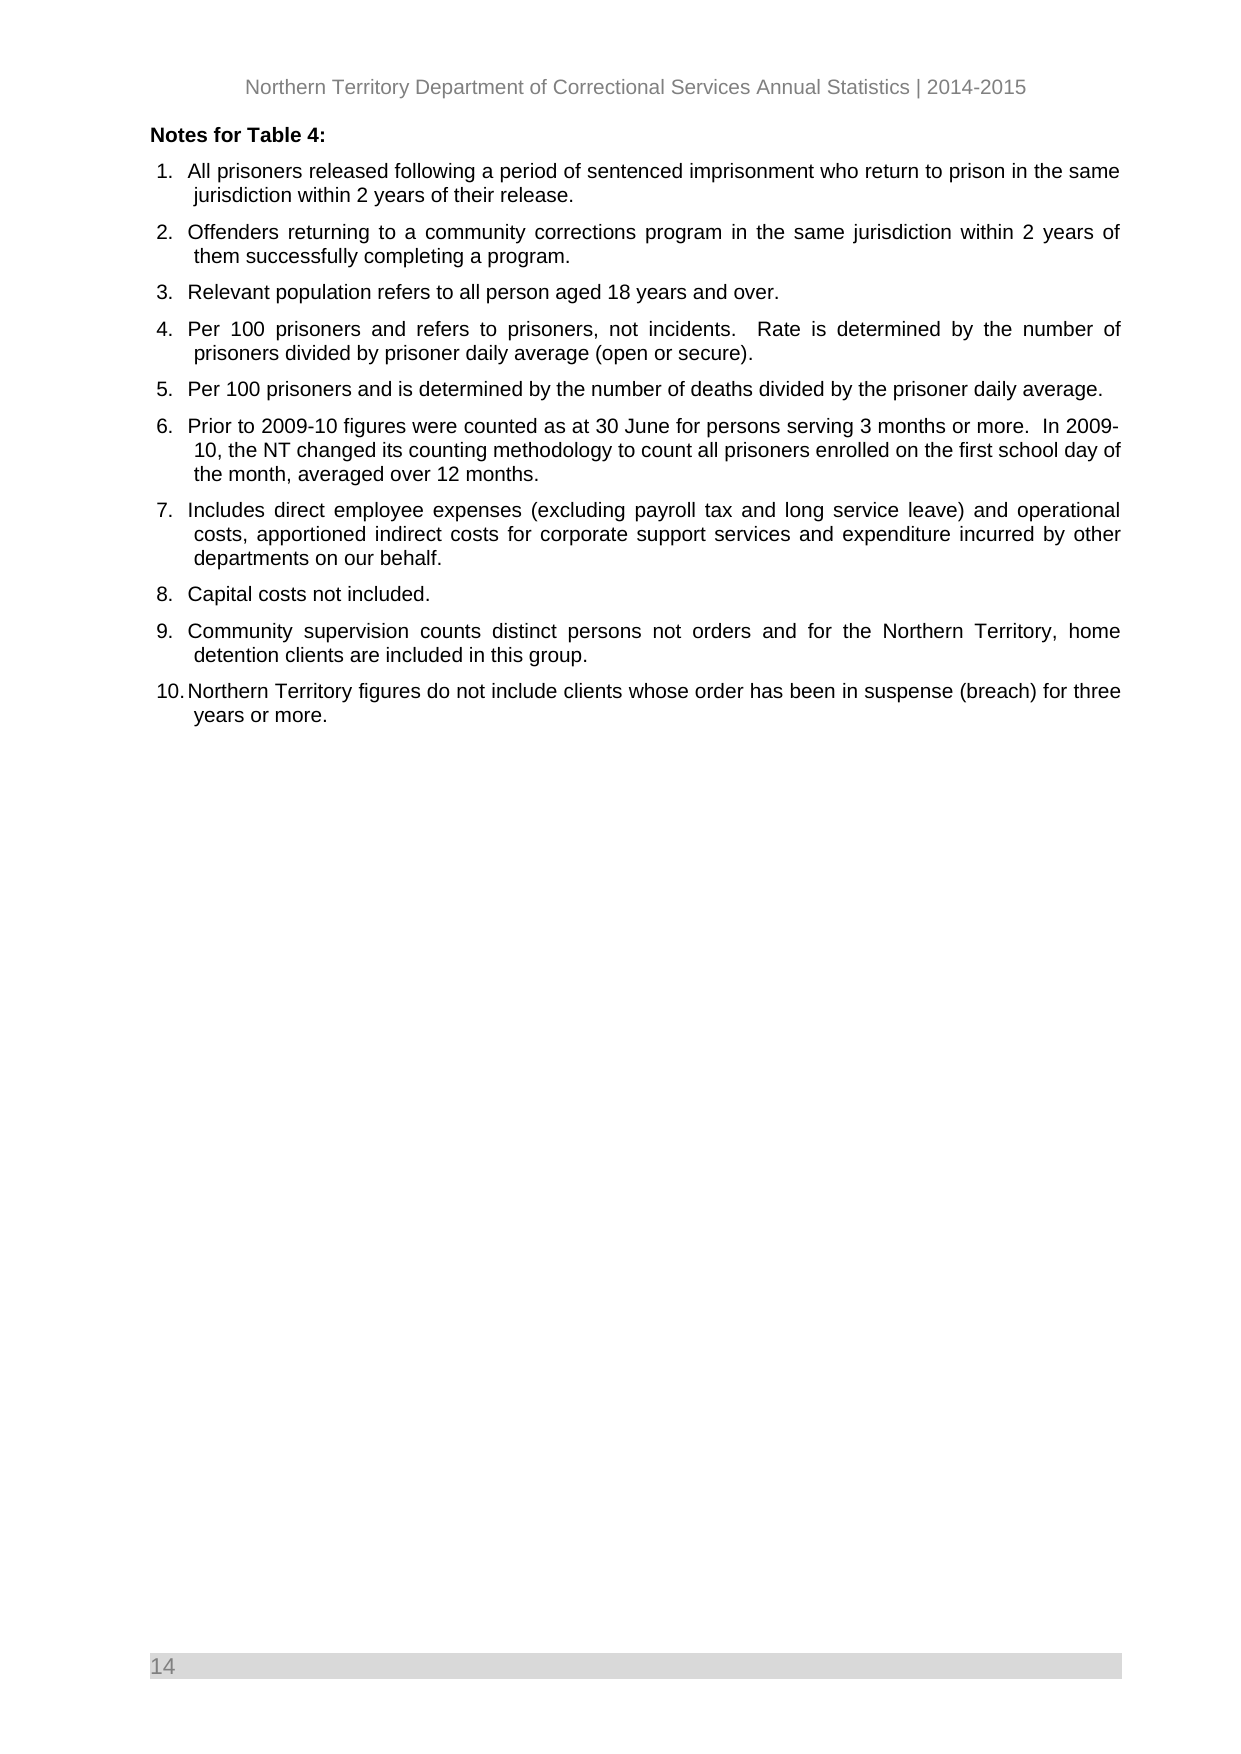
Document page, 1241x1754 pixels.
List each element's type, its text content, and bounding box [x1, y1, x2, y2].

list Prior to 2009-10 figures were counted as at 30 June for persons serving 3 months or more. In 2009-10, the NT changed its counting methodology to count all prisoners enrolled on the first school day of the month, averaged over 12 months. [156, 413, 1122, 485]
list Relevant population refers to all person aged 18 years and over. [156, 280, 1122, 304]
list Per 100 prisoners and refers to prisoners, not incidents. Rate is determined by the number of prisoners divided by prisoner daily average (open or secure). [156, 317, 1122, 364]
list Capital costs not included. [156, 582, 1122, 606]
list Community supervision counts distinct persons not orders and for the Northern Territory, home detention clients are included in this group. [156, 619, 1122, 667]
list Includes direct employee expenses (excluding payroll tax and long service leave) and operational costs, apportioned indirect costs for corporate support services and expenditure incurred by other departments on our behalf. [156, 498, 1122, 570]
list Per 100 prisoners and is determined by the number of deaths divided by the prisoner daily average. [156, 377, 1122, 401]
list All prisoners released following a period of sentenced imprisonment who return to prison in the same jurisdiction within 2 years of their release. [156, 159, 1122, 207]
text Notes for Table 4: [150, 123, 1122, 147]
list Northern Territory figures do not include clients whose order has been in suspense (breach) for three years or more. [156, 679, 1122, 727]
list Offenders returning to a community corrections program in the same jurisdiction within 2 years of them successfully completing a program. [156, 220, 1122, 268]
